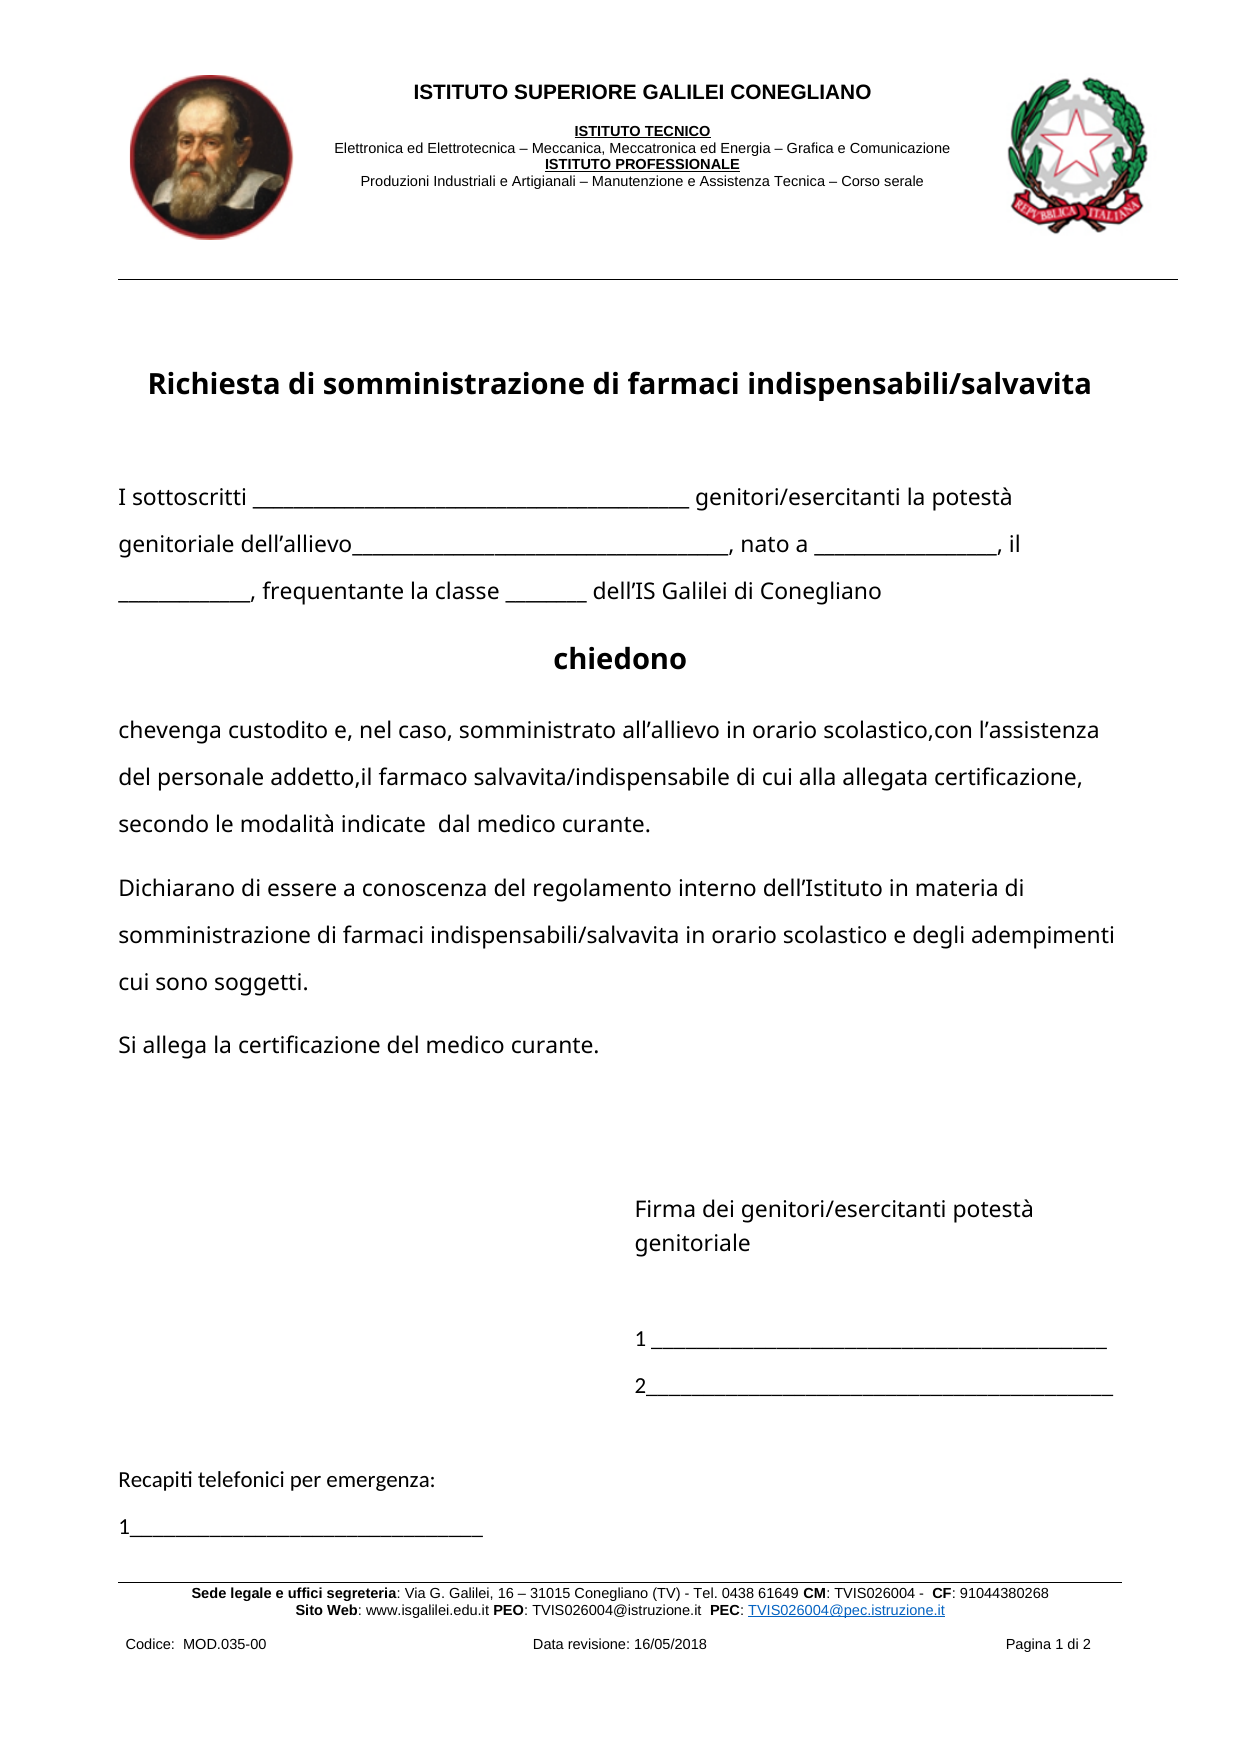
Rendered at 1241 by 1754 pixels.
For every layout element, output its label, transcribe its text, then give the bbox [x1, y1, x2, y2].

text Si allega la certificazione del medico curante. [118, 1029, 1122, 1060]
text Firma dei genitori/esercitanti potestà genitoriale [634, 1193, 1122, 1258]
text 1_______________________________ [118, 1512, 1122, 1540]
picture [991, 73, 1167, 242]
text 1 ________________________________________ [634, 1324, 1122, 1352]
text chevenga custodito e, nel caso, somministrato all’allievo in orario scolastico,con l’assistenza del personale addetto,il farmaco salvavita/indispensabile di cui alla allegata certificazione, secondo le modalità indicate dal medico curante. [118, 714, 1122, 839]
text I sottoscritti ___________________________________________ genitori/esercitanti la potestà genitoriale dell’allievo_____________________________________, nato a __________________, il _____________, frequentante la classe ________ dell’IS Galilei di Conegliano [118, 481, 1122, 606]
text 2_________________________________________ [634, 1371, 1122, 1399]
text Recapiti telefonici per emergenza: [118, 1465, 1122, 1493]
picture [129, 75, 294, 240]
text chiedono [118, 638, 1122, 678]
text Dichiarano di essere a conoscenza del regolamento interno dell’Istituto in materia di somministrazione di farmaci indispensabili/salvavita in orario scolastico e degli adempimenti cui sono soggetti. [118, 872, 1122, 997]
text Richiesta di somministrazione di farmaci indispensabili/salvavita [118, 363, 1122, 403]
